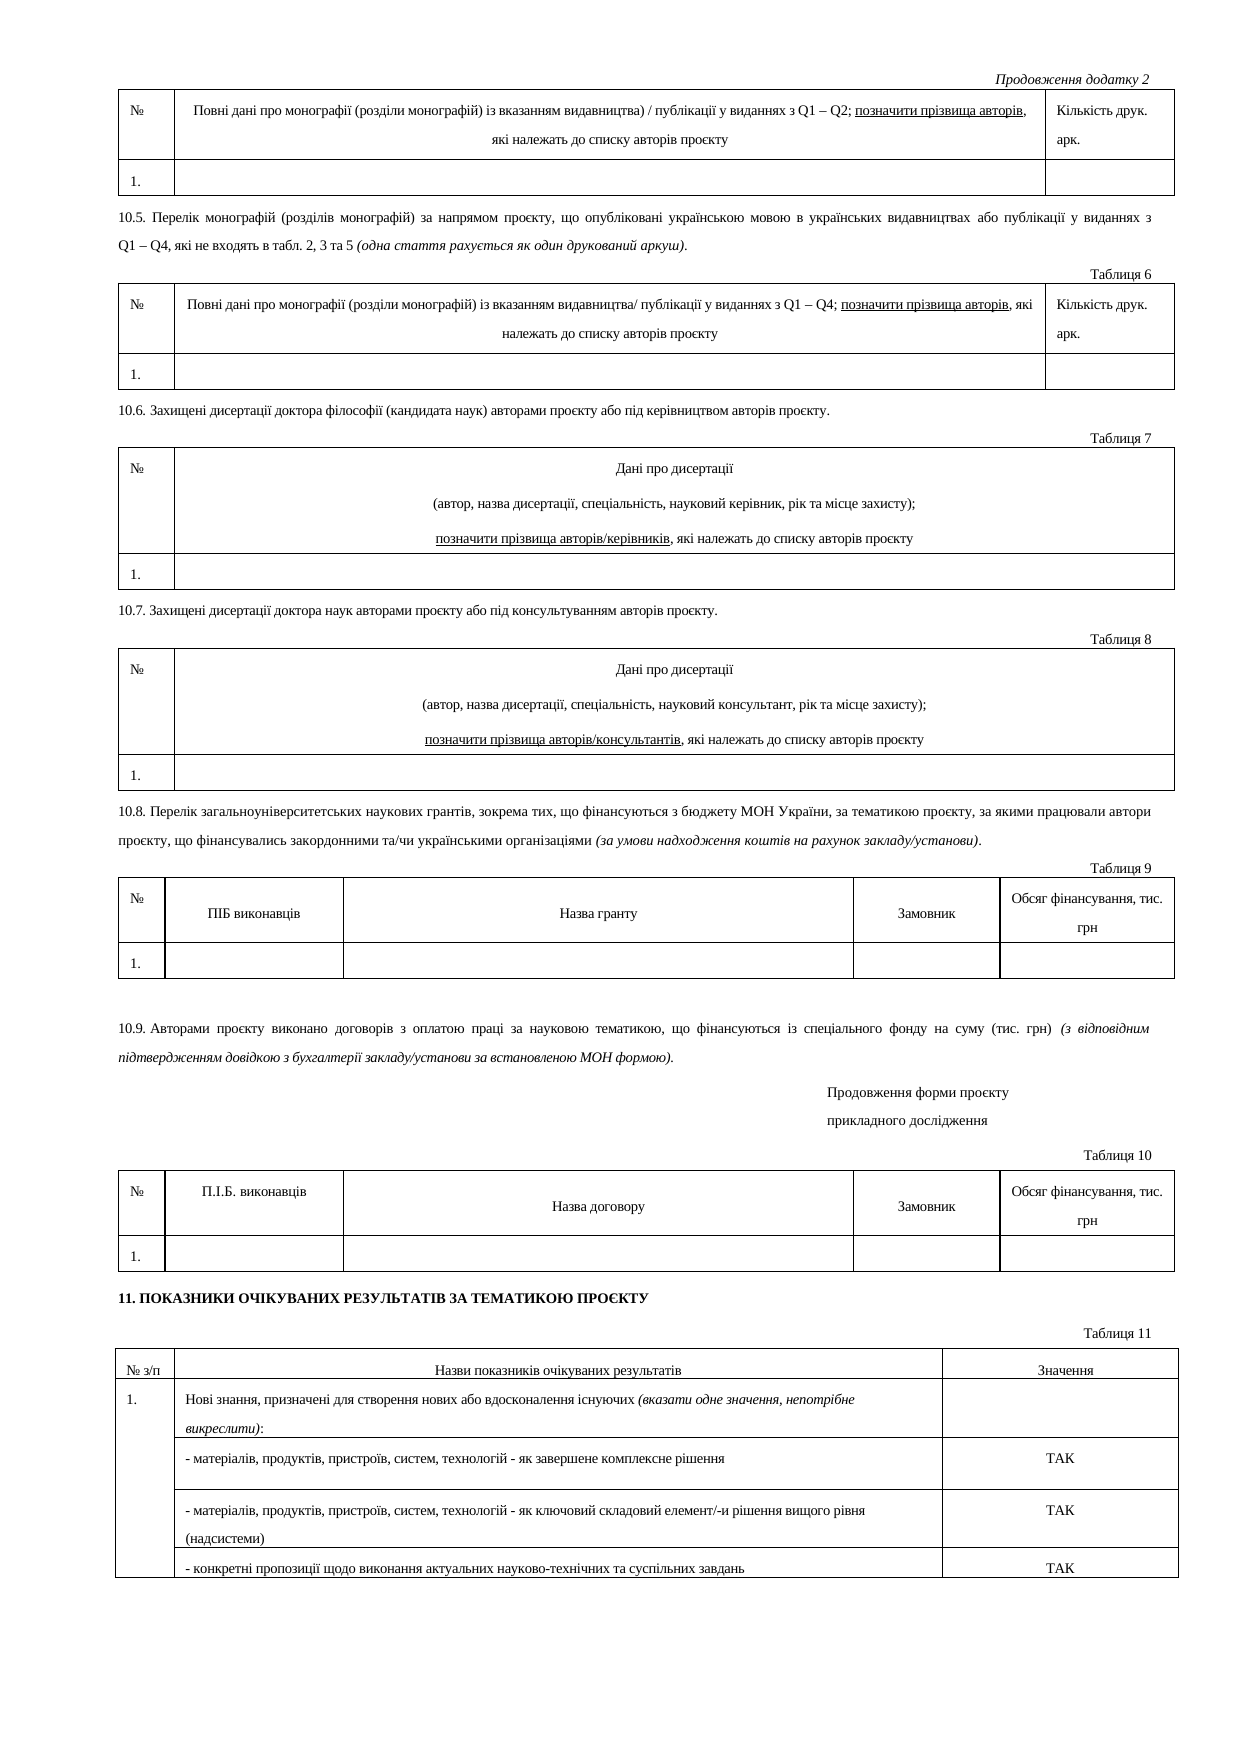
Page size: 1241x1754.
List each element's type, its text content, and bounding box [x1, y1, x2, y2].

table_cell [1001, 1236, 1174, 1271]
table_header Кількість друк. арк. [1046, 90, 1174, 159]
table_cell - матеріалів, продуктів, пристроїв, систем, технологій - як ключовий складовий елемент/-и рішення вищого рівня (надсистеми) [175, 1490, 942, 1547]
text 10.5. Перелік монографій (розділів монографій) за напрямом проєкту, що опубліковані українською мовою в українських видавництвах або публікації у виданнях з Q1 – Q4, які не входять в табл. 2, 3 та 5 (одна стаття рахується як один друкований аркуш). [118, 196, 1152, 254]
table_header № [119, 448, 174, 553]
text 10.8. Перелік загальноуніверситетських наукових грантів, зокрема тих, що фінансуються з бюджету МОН України, за тематикою проєкту, за якими працювали автори проєкту, що фінансувались закордонними та/чи українськими організаціями (за умови надходження коштів на рахунок закладу/установи). [118, 791, 1152, 848]
table_header Обсяг фінансування, тис. грн [1001, 1171, 1174, 1235]
table_header Значення [943, 1349, 1178, 1378]
table_cell Нові знання, призначені для створення нових або вдосконалення існуючих (вказати одне значення, непотрібне викреслити): [175, 1379, 942, 1437]
text Таблиця 10 [118, 1135, 1152, 1164]
table_header Обсяг фінансування, тис. грн [1001, 878, 1174, 942]
table_header Кількість друк. арк. [1046, 284, 1174, 352]
text Таблиця 11 [118, 1313, 1152, 1342]
table_cell 1. [116, 1379, 174, 1577]
table_header Замовник [854, 1171, 999, 1235]
text Продовження форми проєкту [782, 1071, 1152, 1100]
text Таблиця 8 [118, 619, 1152, 648]
table_header Дані про дисертації (автор, назва дисертації, спеціальність, науковий керівник, рік та місце захисту); позначити прізвища авторів/керівників, які належать до списку авторів проєкту [175, 448, 1174, 553]
table_header № [119, 878, 164, 942]
table_header П.І.Б. виконавців [166, 1171, 343, 1235]
table_cell [166, 1236, 343, 1271]
table_cell [175, 354, 1045, 388]
table_header Назви показників очікуваних результатів [175, 1349, 942, 1378]
table_cell [175, 554, 1174, 589]
table_cell 1. [119, 554, 174, 589]
table_cell ТАК [943, 1490, 1178, 1547]
table_cell [1046, 160, 1174, 195]
table_header № [119, 1171, 164, 1235]
table_header Дані про дисертації (автор, назва дисертації, спеціальність, науковий консультант, рік та місце захисту); позначити прізвища авторів/консультантів, які належать до списку авторів проєкту [175, 649, 1174, 754]
table_cell 1. [119, 354, 174, 388]
table_header № [119, 649, 174, 754]
table_header Повні дані про монографії (розділи монографій) із вказанням видавництва) / публікації у виданнях з Q1 – Q2; позначити прізвища авторів, які належать до списку авторів проєкту [175, 90, 1045, 159]
text 10.6. Захищені дисертації доктора філософії (кандидата наук) авторами проєкту або під керівництвом авторів проєкту. [118, 390, 1152, 418]
text 10.9. Авторами проєкту виконано договорів з оплатою праці за науковою тематикою, що фінансуються із спеціального фонду на суму (тис. грн) (з відповідним підтвердженням довідкою з бухгалтерії закладу/установи за встановленою МОН формою). [118, 1008, 1152, 1065]
text Таблиця 7 [118, 418, 1152, 447]
table_cell [344, 943, 853, 978]
table_cell 1. [119, 160, 174, 195]
table_cell 1. [119, 1236, 164, 1271]
text Таблиця 6 [118, 254, 1152, 283]
table_header Назва гранту [344, 878, 853, 942]
table_header Повні дані про монографії (розділи монографій) із вказанням видавництва/ публікації у виданнях з Q1 – Q4; позначити прізвища авторів, які належать до списку авторів проєкту [175, 284, 1045, 352]
table_header № [119, 284, 174, 352]
table_cell - матеріалів, продуктів, пристроїв, систем, технологій - як завершене комплексне рішення [175, 1438, 942, 1488]
table_cell ТАК [943, 1548, 1178, 1577]
table_cell - конкретні пропозиції щодо виконання актуальних науково-технічних та суспільних завдань [175, 1548, 942, 1577]
table_header № [119, 90, 174, 159]
text прикладного дослідження [708, 1100, 1152, 1129]
table_cell 1. [119, 943, 164, 978]
table_cell [943, 1379, 1178, 1437]
table_cell [175, 755, 1174, 790]
table_cell [854, 1236, 999, 1271]
table_cell 1. [119, 755, 174, 790]
table_cell [1001, 943, 1174, 978]
table_cell [175, 160, 1045, 195]
table_header Назва договору [344, 1171, 853, 1235]
table_header Замовник [854, 878, 999, 942]
table_header № з/п [116, 1349, 174, 1378]
table_cell ТАК [943, 1438, 1178, 1488]
table_cell [854, 943, 999, 978]
table_cell [344, 1236, 853, 1271]
text Таблиця 9 [118, 848, 1152, 877]
text 11. ПОКАЗНИКИ ОЧІКУВАНИХ РЕЗУЛЬТАТІВ ЗА ТЕМАТИКОЮ ПРОЄКТУ [118, 1278, 1152, 1307]
table_cell [166, 943, 343, 978]
table_cell [1046, 354, 1174, 388]
text 10.7. Захищені дисертації доктора наук авторами проєкту або під консультуванням авторів проєкту. [118, 590, 1152, 619]
table_header ПІБ виконавців [166, 878, 343, 942]
